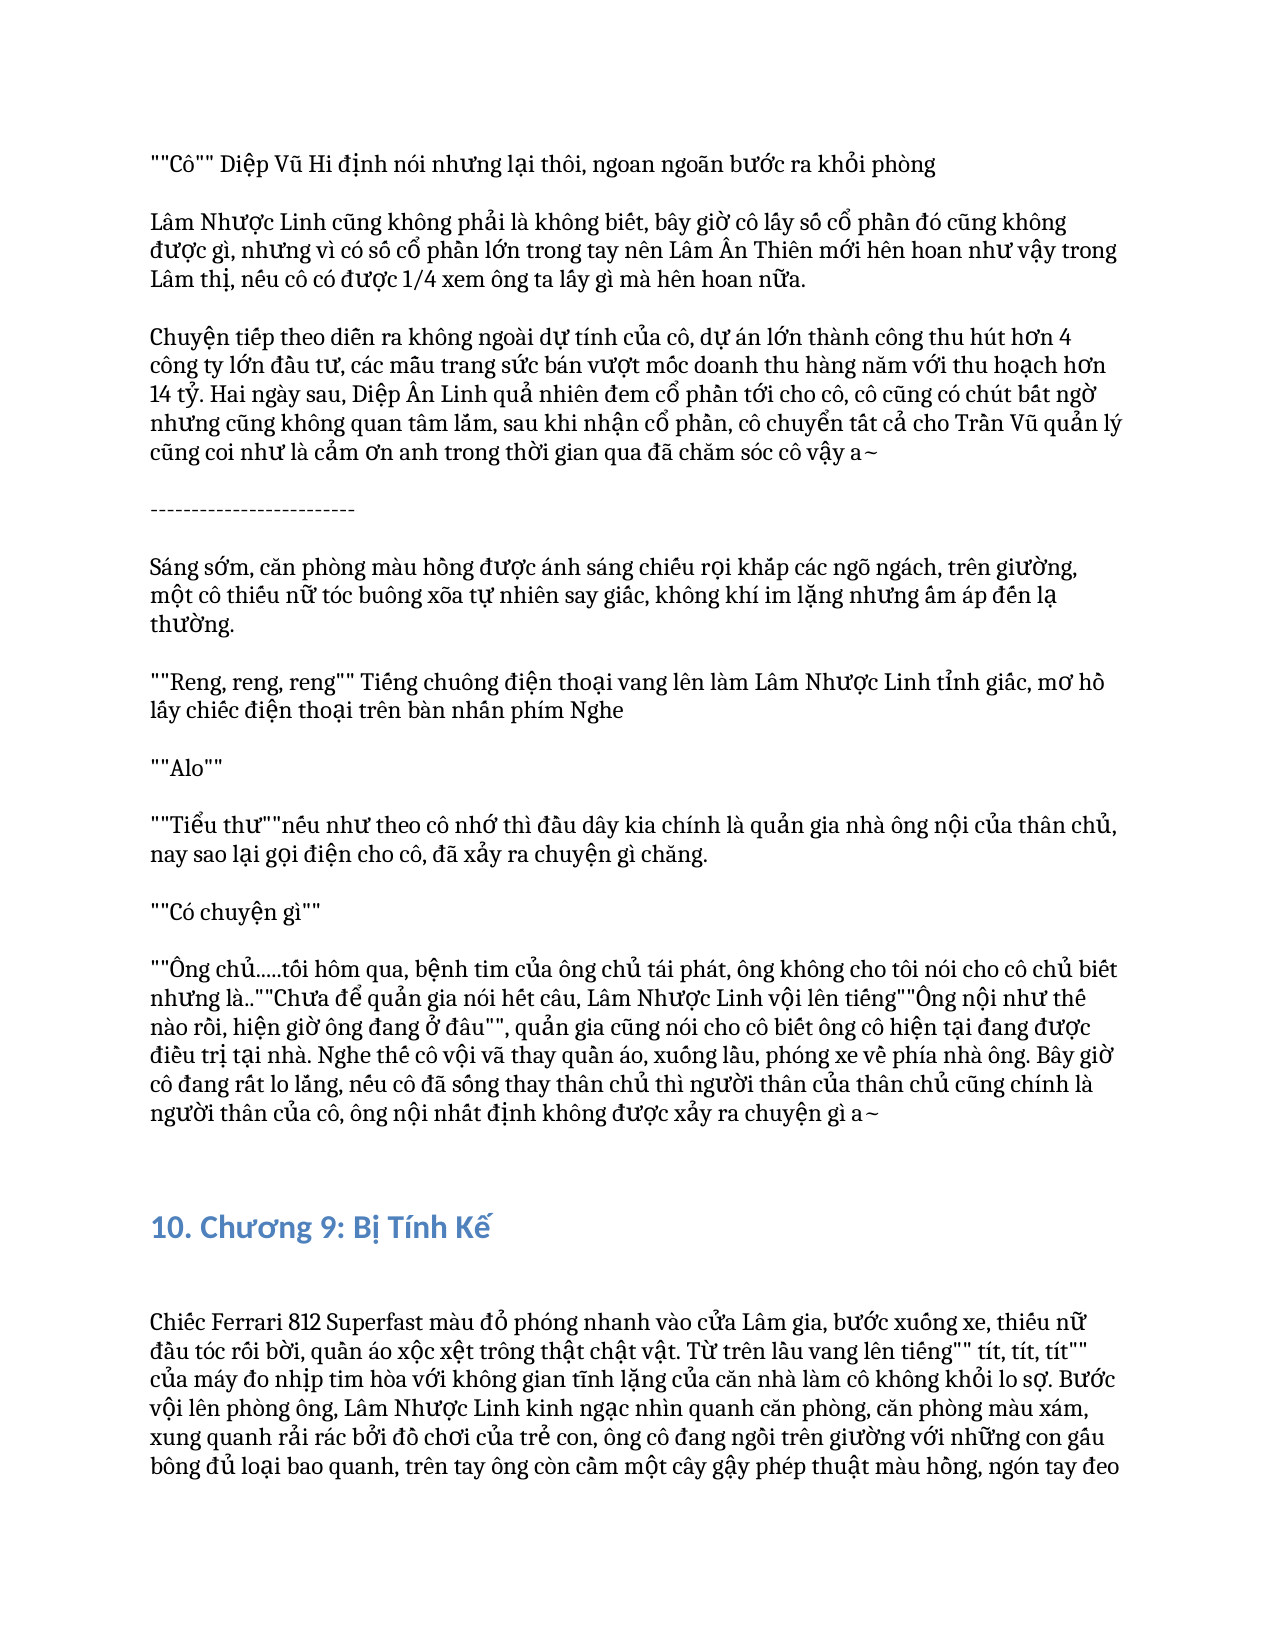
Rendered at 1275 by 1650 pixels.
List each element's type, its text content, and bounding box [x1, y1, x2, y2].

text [150, 1250, 1125, 1480]
subtitle 10. Chương 9: Bị Tính Kế [150, 1206, 1125, 1247]
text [150, 150, 1125, 1185]
